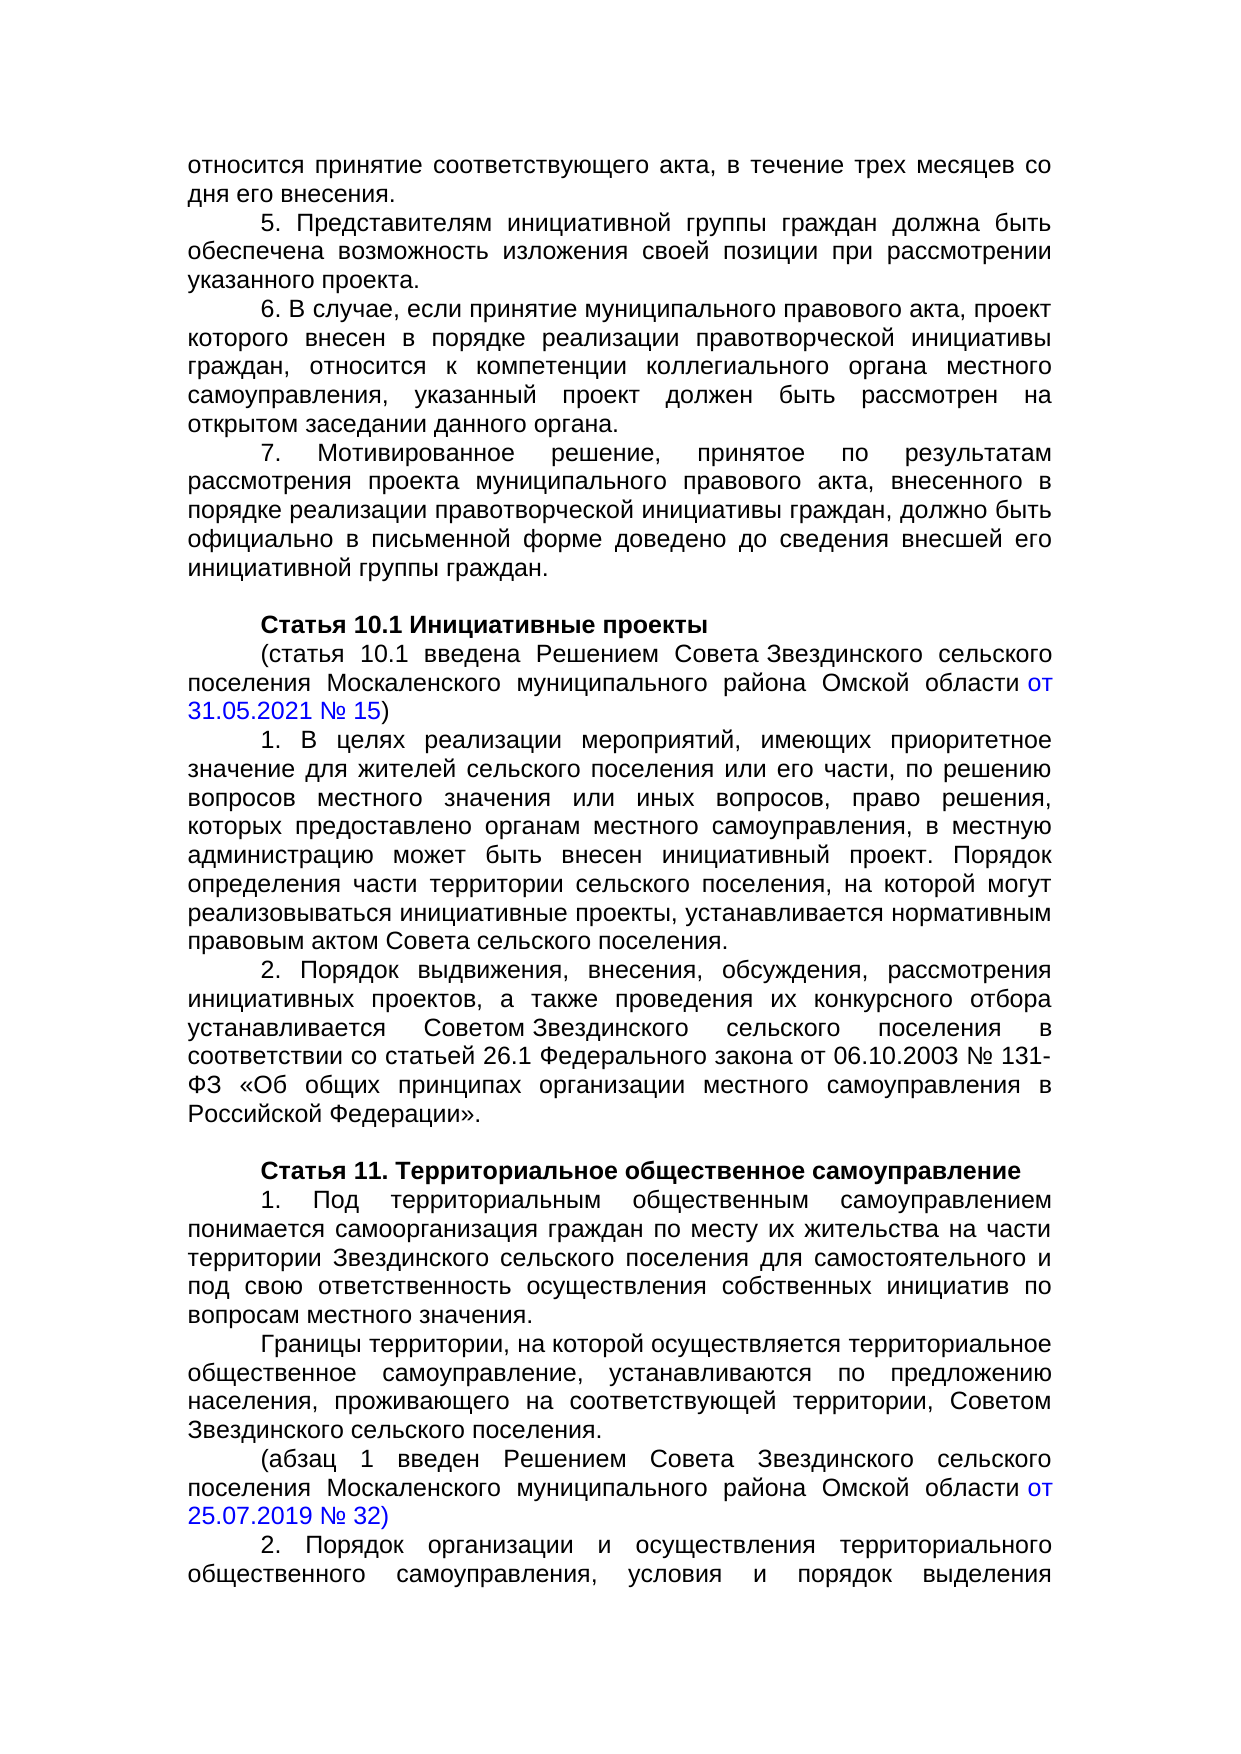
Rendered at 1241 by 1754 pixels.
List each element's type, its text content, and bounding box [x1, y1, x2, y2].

text 7. Мотивированное решение, принятое по результатам рассмотрения проекта муниципального правового акта, внесенного в порядке реализации правотворческой инициативы граждан, должно быть официально в письменной форме доведено до сведения внесшей его инициативной группы граждан. [187, 437, 1053, 581]
text (статья 10.1 введена Решением Совета Звездинского сельского поселения Москаленского муниципального района Омской области от 31.05.2021 № 15) [187, 639, 1053, 725]
text 2. Порядок выдвижения, внесения, обсуждения, рассмотрения инициативных проектов, а также проведения их конкурсного отбора устанавливается Советом Звездинского сельского поселения в соответствии со статьей 26.1 Федерального закона от 06.10.2003 № 131-ФЗ «Об общих принципах организации местного самоуправления в Российской Федерации». [187, 955, 1053, 1127]
text Статья 10.1 Инициативные проекты [187, 610, 1053, 639]
text 6. В случае, если принятие муниципального правового акта, проект которого внесен в порядке реализации правотворческой инициативы граждан, относится к компетенции коллегиального органа местного самоуправления, указанный проект должен быть рассмотрен на открытом заседании данного органа. [187, 294, 1053, 437]
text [187, 150, 1053, 207]
text 1. Под территориальным общественным самоуправлением понимается самоорганизация граждан по месту их жительства на части территории Звездинского сельского поселения для самостоятельного и под свою ответственность осуществления собственных инициатив по вопросам местного значения. [187, 1185, 1053, 1329]
text (абзац 1 введен Решением Совета Звездинского сельского поселения Москаленского муниципального района Омской области от 25.07.2019 № 32) [187, 1444, 1053, 1530]
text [187, 1530, 1053, 1587]
text 1. В целях реализации мероприятий, имеющих приоритетное значение для жителей сельского поселения или его части, по решению вопросов местного значения или иных вопросов, право решения, которых предоставлено органам местного самоуправления, в местную администрацию может быть внесен инициативный проект. Порядок определения части территории сельского поселения, на которой могут реализовываться инициативные проекты, устанавливается нормативным правовым актом Совета сельского поселения. [187, 725, 1053, 955]
text Границы территории, на которой осуществляется территориальное общественное самоуправление, устанавливаются по предложению населения, проживающего на соответствующей территории, Советом Звездинского сельского поселения. [187, 1329, 1053, 1444]
text Статья 11. Территориальное общественное самоуправление [187, 1156, 1053, 1185]
text 5. Представителям инициативной группы граждан должна быть обеспечена возможность изложения своей позиции при рассмотрении указанного проекта. [187, 207, 1053, 294]
